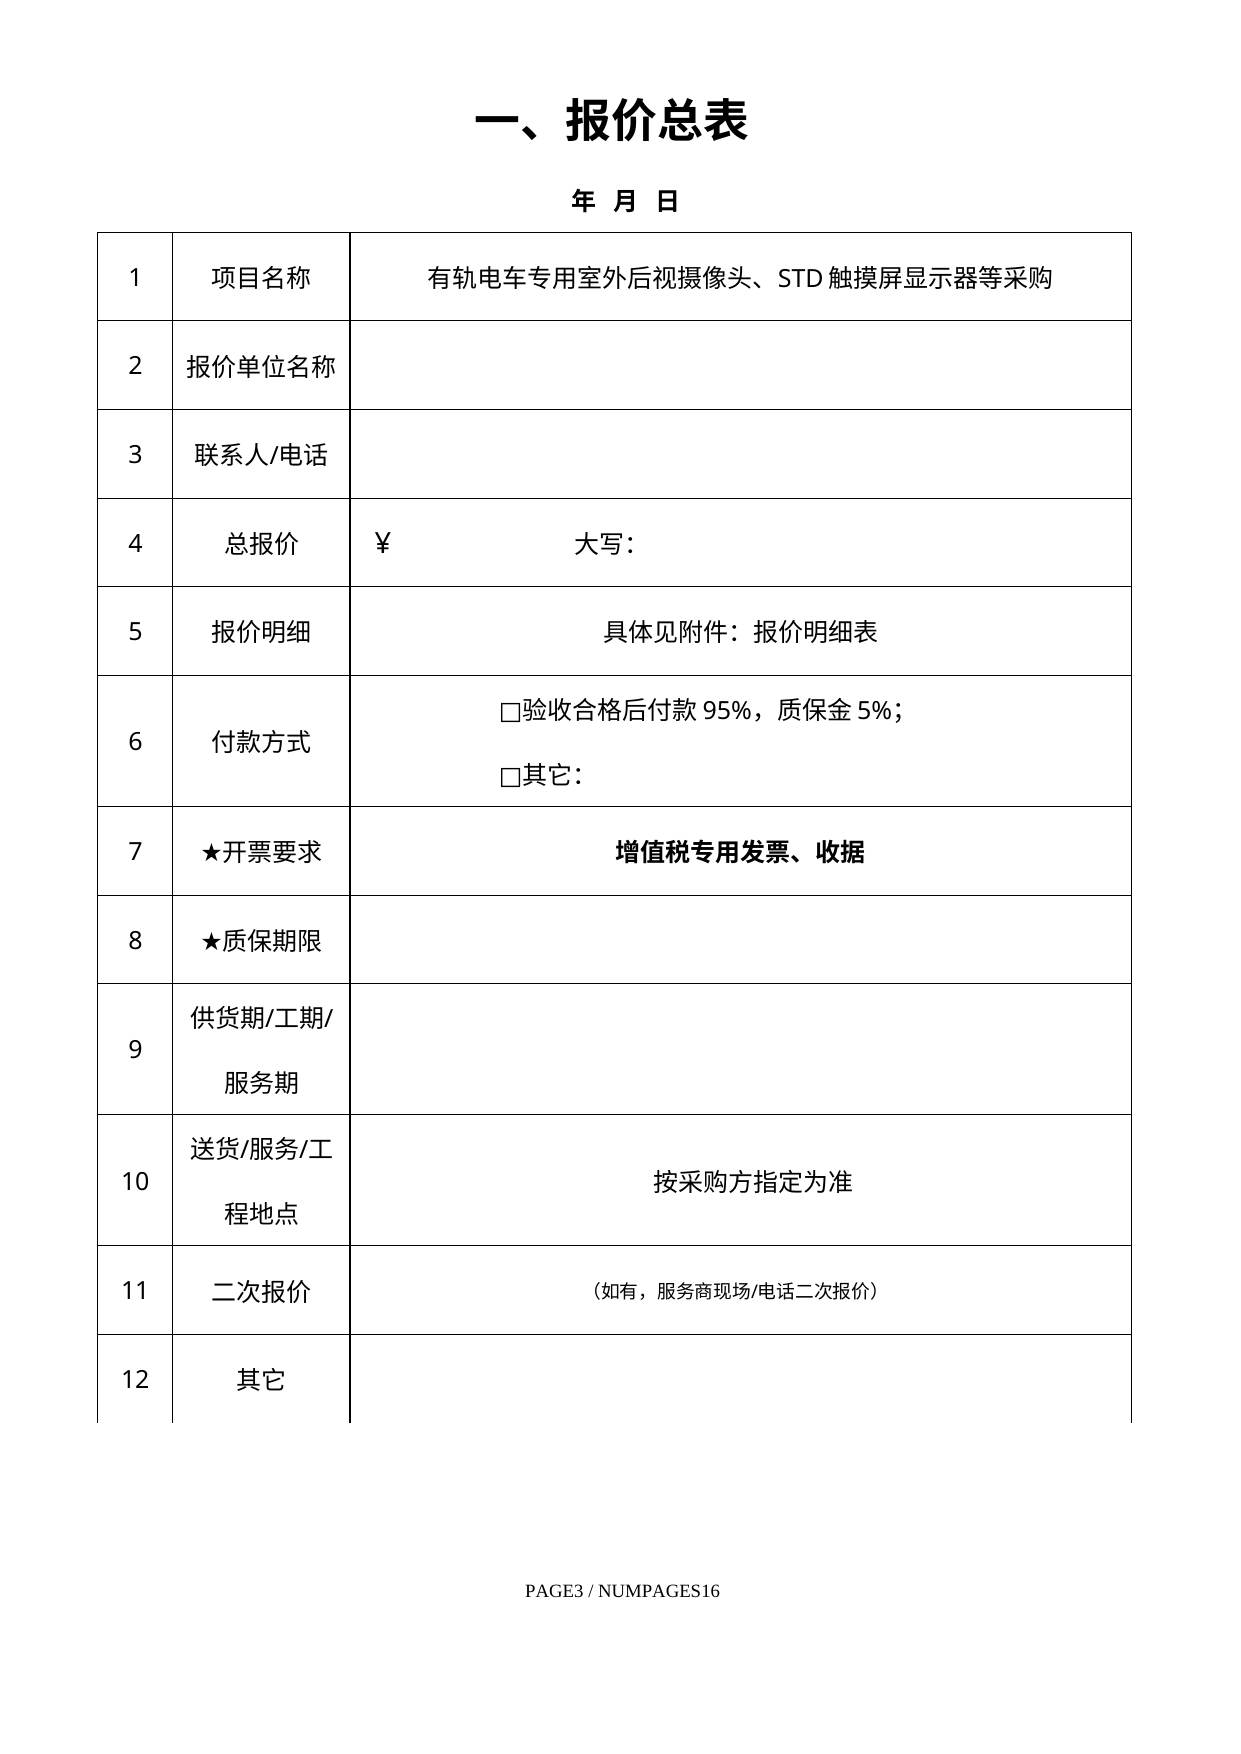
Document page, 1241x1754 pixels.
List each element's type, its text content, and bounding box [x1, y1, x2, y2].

table_cell 7 [98, 807, 172, 894]
text 一、报价总表 [112, 69, 1128, 167]
table_cell 二次报价 [173, 1246, 349, 1334]
table_cell 12 [98, 1335, 172, 1423]
table_cell 具体见附件：报价明细表 [351, 587, 1131, 675]
table_cell （如有，服务商现场/电话二次报价） [351, 1246, 1131, 1334]
table_cell 增值税专用发票、收据 [351, 807, 1131, 894]
table_cell 9 [98, 984, 172, 1114]
table_header 1 [98, 233, 172, 320]
table_cell 其它 [173, 1335, 349, 1423]
table_cell 5 [98, 587, 172, 675]
list 年 月 日 [190, 167, 1128, 232]
table_cell □验收合格后付款95%，质保金5%； □其它： [351, 676, 1131, 806]
table_cell 按采购方指定为准 [351, 1115, 1131, 1245]
table_cell 报价明细 [173, 587, 349, 675]
table_header 项目名称 [173, 233, 349, 320]
table_cell ★开票要求 [173, 807, 349, 894]
table_cell [351, 321, 1131, 409]
table_cell 8 [98, 896, 172, 983]
table_cell [351, 896, 1131, 983]
table_header 有轨电车专用室外后视摄像头、STD触摸屏显示器等采购 [351, 233, 1131, 320]
table_cell ★质保期限 [173, 896, 349, 983]
table_cell 2 [98, 321, 172, 409]
table_cell 6 [98, 676, 172, 806]
table_cell 11 [98, 1246, 172, 1334]
table_cell 4 [98, 499, 172, 586]
table_cell ¥ 大写： [351, 499, 1131, 586]
table_cell 总报价 [173, 499, 349, 586]
table_cell 3 [98, 410, 172, 498]
table_cell 付款方式 [173, 676, 349, 806]
table_cell 10 [98, 1115, 172, 1245]
table_cell [351, 984, 1131, 1114]
table_cell 送货/服务/工程地点 [173, 1115, 349, 1245]
table_cell 联系人/电话 [173, 410, 349, 498]
table_cell [351, 410, 1131, 498]
table_cell 供货期/工期/服务期 [173, 984, 349, 1114]
table_cell [351, 1335, 1131, 1423]
table_cell 报价单位名称 [173, 321, 349, 409]
